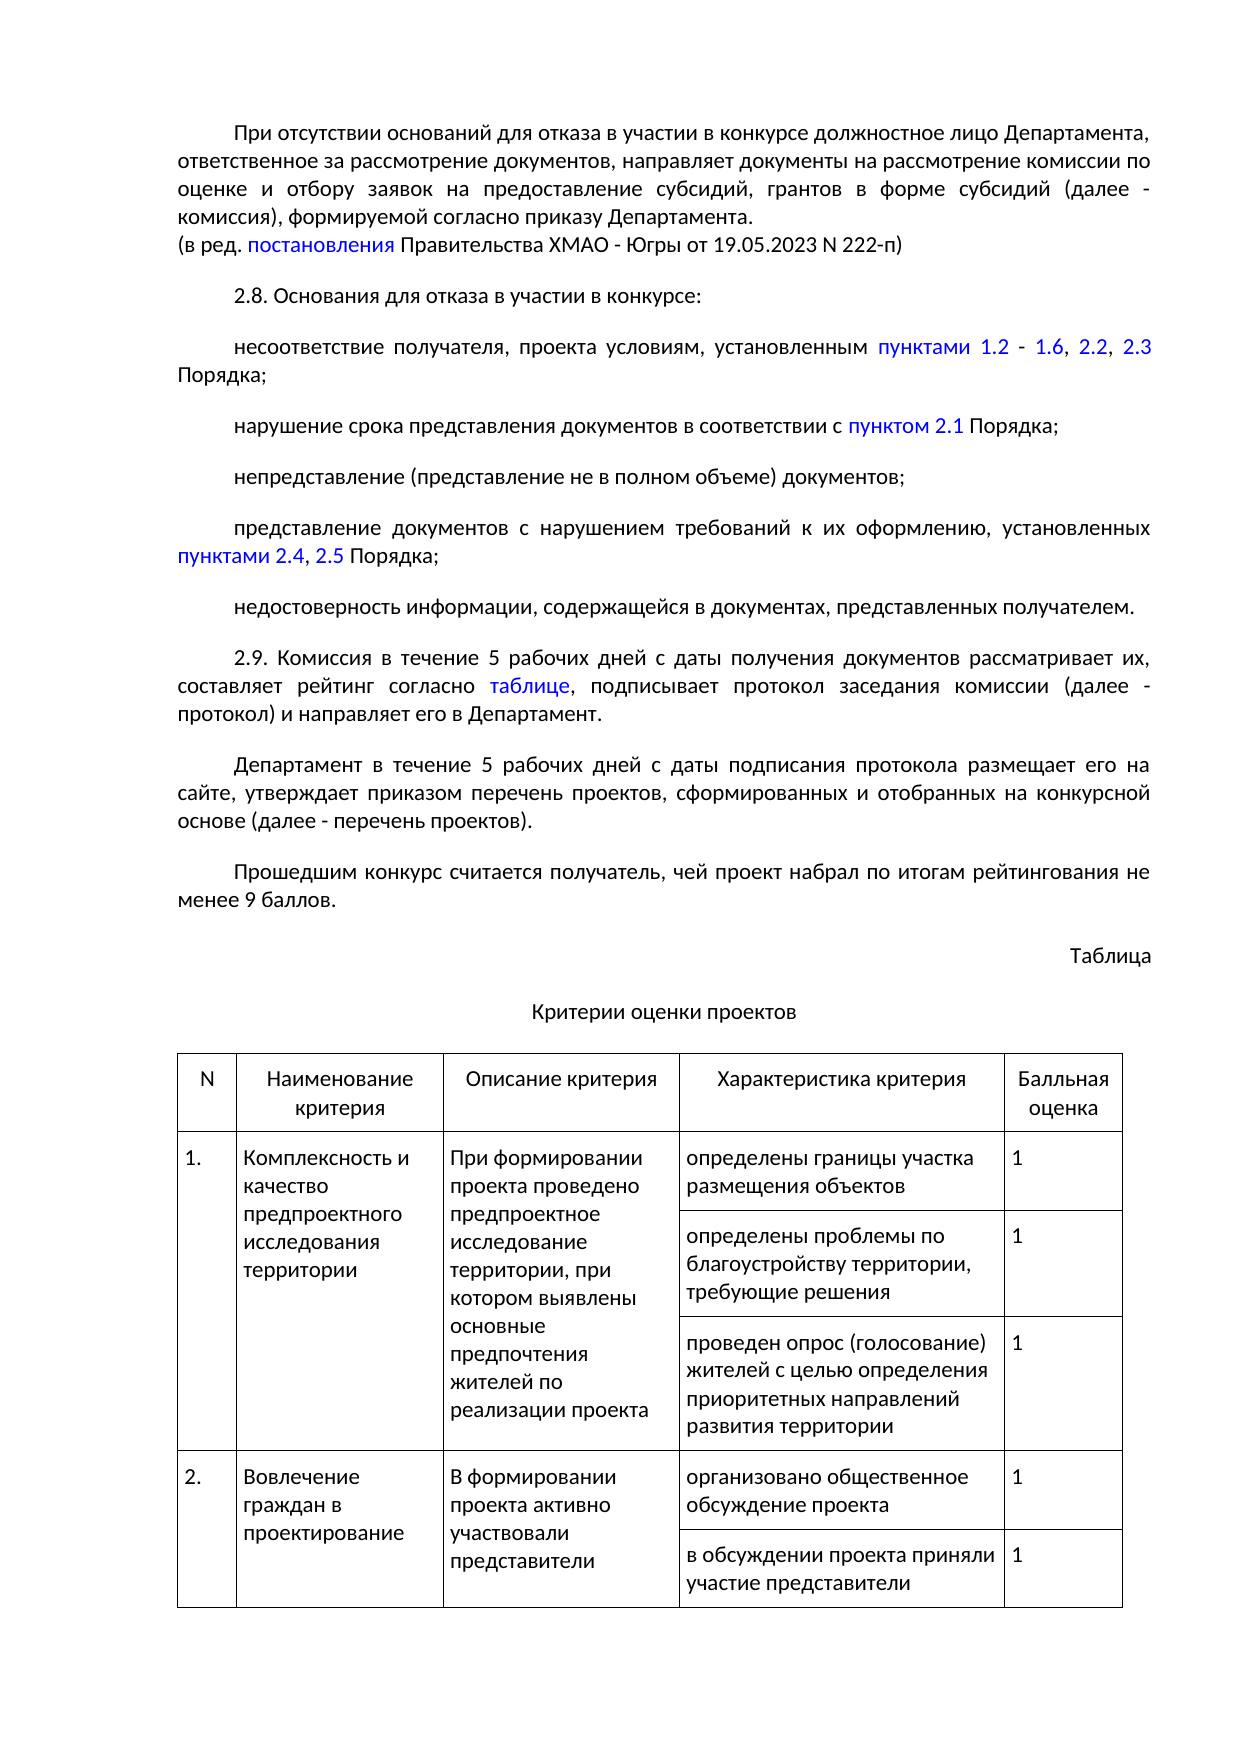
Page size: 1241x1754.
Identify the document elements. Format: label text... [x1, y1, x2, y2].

table_cell 1 [1005, 1317, 1122, 1450]
table_cell 1 [1005, 1530, 1122, 1607]
table_cell 1 [1005, 1451, 1122, 1529]
table_cell Комплексность и качество предпроектного исследования территории [237, 1132, 443, 1450]
table_cell определены границы участка размещения объектов [680, 1132, 1004, 1209]
table_cell 2. [178, 1451, 236, 1607]
table_header Балльная оценка [1005, 1054, 1122, 1131]
table_header Наименование критерия [237, 1054, 443, 1131]
table_cell 1. [178, 1132, 236, 1450]
table_header N [178, 1054, 236, 1131]
text Критерии оценки проектов [177, 997, 1152, 1025]
text непредставление (представление не в полном объеме) документов; [177, 462, 1152, 490]
text недостоверность информации, содержащейся в документах, представленных получателем. [177, 592, 1152, 620]
table_cell В формировании проекта активно участвовали представители различных социальных групп населения [444, 1451, 679, 1607]
text 2.8. Основания для отказа в участии в конкурсе: [177, 281, 1152, 309]
text Прошедшим конкурс считается получатель, чей проект набрал по итогам рейтингования не менее 9 баллов. [177, 857, 1152, 913]
text нарушение срока представления документов в соответствии с пунктом 2.1 Порядка; [177, 411, 1152, 439]
text представление документов с нарушением требований к их оформлению, установленных пунктами 2.4, 2.5 Порядка; [177, 513, 1152, 569]
text 2.9. Комиссия в течение 5 рабочих дней с даты получения документов рассматривает их, составляет рейтинг согласно таблице, подписывает протокол заседания комиссии (далее - протокол) и направляет его в Департамент. [177, 643, 1152, 727]
table_cell Вовлечение граждан в проектирование [237, 1451, 443, 1607]
table_cell 1 [1005, 1211, 1122, 1316]
text Департамент в течение 5 рабочих дней с даты подписания протокола размещает его на сайте, утверждает приказом перечень проектов, сформированных и отобранных на конкурсной основе (далее - перечень проектов). [177, 750, 1152, 834]
text (в ред. постановления Правительства ХМАО - Югры от 19.05.2023 N 222-п) [177, 230, 1152, 258]
table_cell 1 [1005, 1132, 1122, 1209]
table_cell При формировании проекта проведено предпроектное исследование территории, при котором выявлены основные предпочтения жителей по реализации проекта [444, 1132, 679, 1450]
table_header Описание критерия [444, 1054, 679, 1131]
table_header Характеристика критерия [680, 1054, 1004, 1131]
table_cell определены проблемы по благоустройству территории, требующие решения [680, 1211, 1004, 1316]
table_cell организовано общественное обсуждение проекта [680, 1451, 1004, 1529]
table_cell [680, 1530, 1004, 1607]
text Таблица [177, 941, 1152, 969]
table_cell проведен опрос (голосование) жителей с целью определения приоритетных направлений развития территории [680, 1317, 1004, 1450]
text несоответствие получателя, проекта условиям, установленным пунктами 1.2 - 1.6, 2.2, 2.3 Порядка; [177, 332, 1152, 388]
text При отсутствии оснований для отказа в участии в конкурсе должностное лицо Департамента, ответственное за рассмотрение документов, направляет документы на рассмотрение комиссии по оценке и отбору заявок на предоставление субсидий, грантов в форме субсидий (далее - комиссия), формируемой согласно приказу Департамента. [177, 118, 1152, 230]
